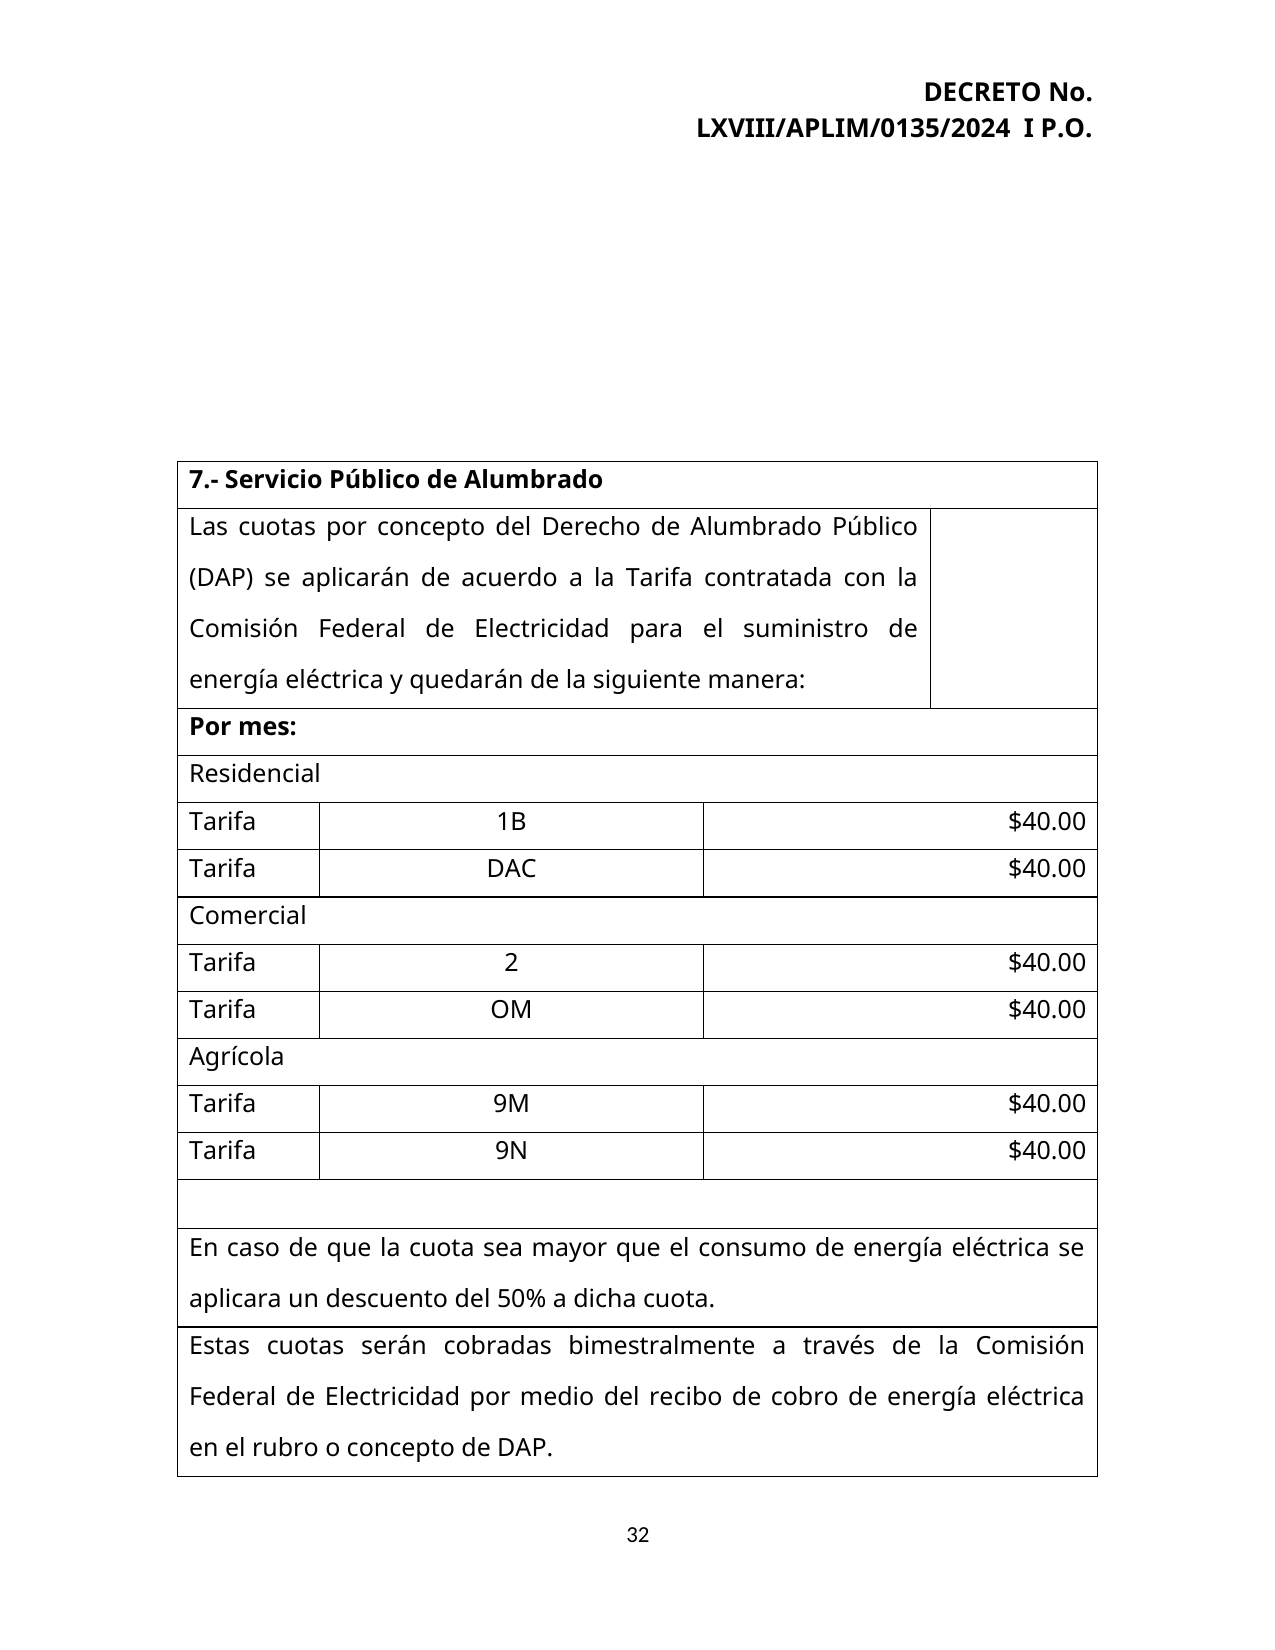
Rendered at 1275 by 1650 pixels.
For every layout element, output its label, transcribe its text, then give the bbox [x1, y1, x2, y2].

table_cell Estas cuotas serán cobradas bimestralmente a través de la Comisión Federal de Electricidad por medio del recibo de cobro de energía eléctrica en el rubro o concepto de DAP. [178, 1328, 1097, 1476]
table_cell $40.00 [704, 1133, 1097, 1179]
table_cell $40.00 [704, 992, 1097, 1038]
table_cell [178, 1180, 1097, 1228]
table_cell Tarifa [178, 992, 319, 1038]
table_cell $40.00 [704, 850, 1097, 896]
table_cell Agrícola [178, 1039, 1097, 1085]
table_cell Las cuotas por concepto del Derecho de Alumbrado Público (DAP) se aplicarán de acuerdo a la Tarifa contratada con la Comisión Federal de Electricidad para el suministro de energía eléctrica y quedarán de la siguiente manera: [178, 509, 930, 708]
table_cell $40.00 [704, 803, 1097, 849]
table_cell 2 [320, 945, 703, 991]
table_cell Tarifa [178, 803, 319, 849]
table_cell Tarifa [178, 1133, 319, 1179]
table_cell Comercial [178, 898, 1097, 943]
table_cell Tarifa [178, 1086, 319, 1132]
table_cell DAC [320, 850, 703, 896]
table_cell Tarifa [178, 945, 319, 991]
table_cell 9M [320, 1086, 703, 1132]
table_cell En caso de que la cuota sea mayor que el consumo de energía eléctrica se aplicara un descuento del 50% a dicha cuota. [178, 1229, 1097, 1326]
table_cell Tarifa [178, 850, 319, 896]
table_cell Por mes: [178, 709, 1097, 755]
table_cell 1B [320, 803, 703, 849]
table_cell 9N [320, 1133, 703, 1179]
table_cell Residencial [178, 756, 1097, 802]
table_cell 7.- Servicio Público de Alumbrado [178, 462, 1097, 508]
table_cell $40.00 [704, 1086, 1097, 1132]
table_cell OM [320, 992, 703, 1038]
table_cell [931, 509, 1097, 708]
table_cell $40.00 [704, 945, 1097, 991]
